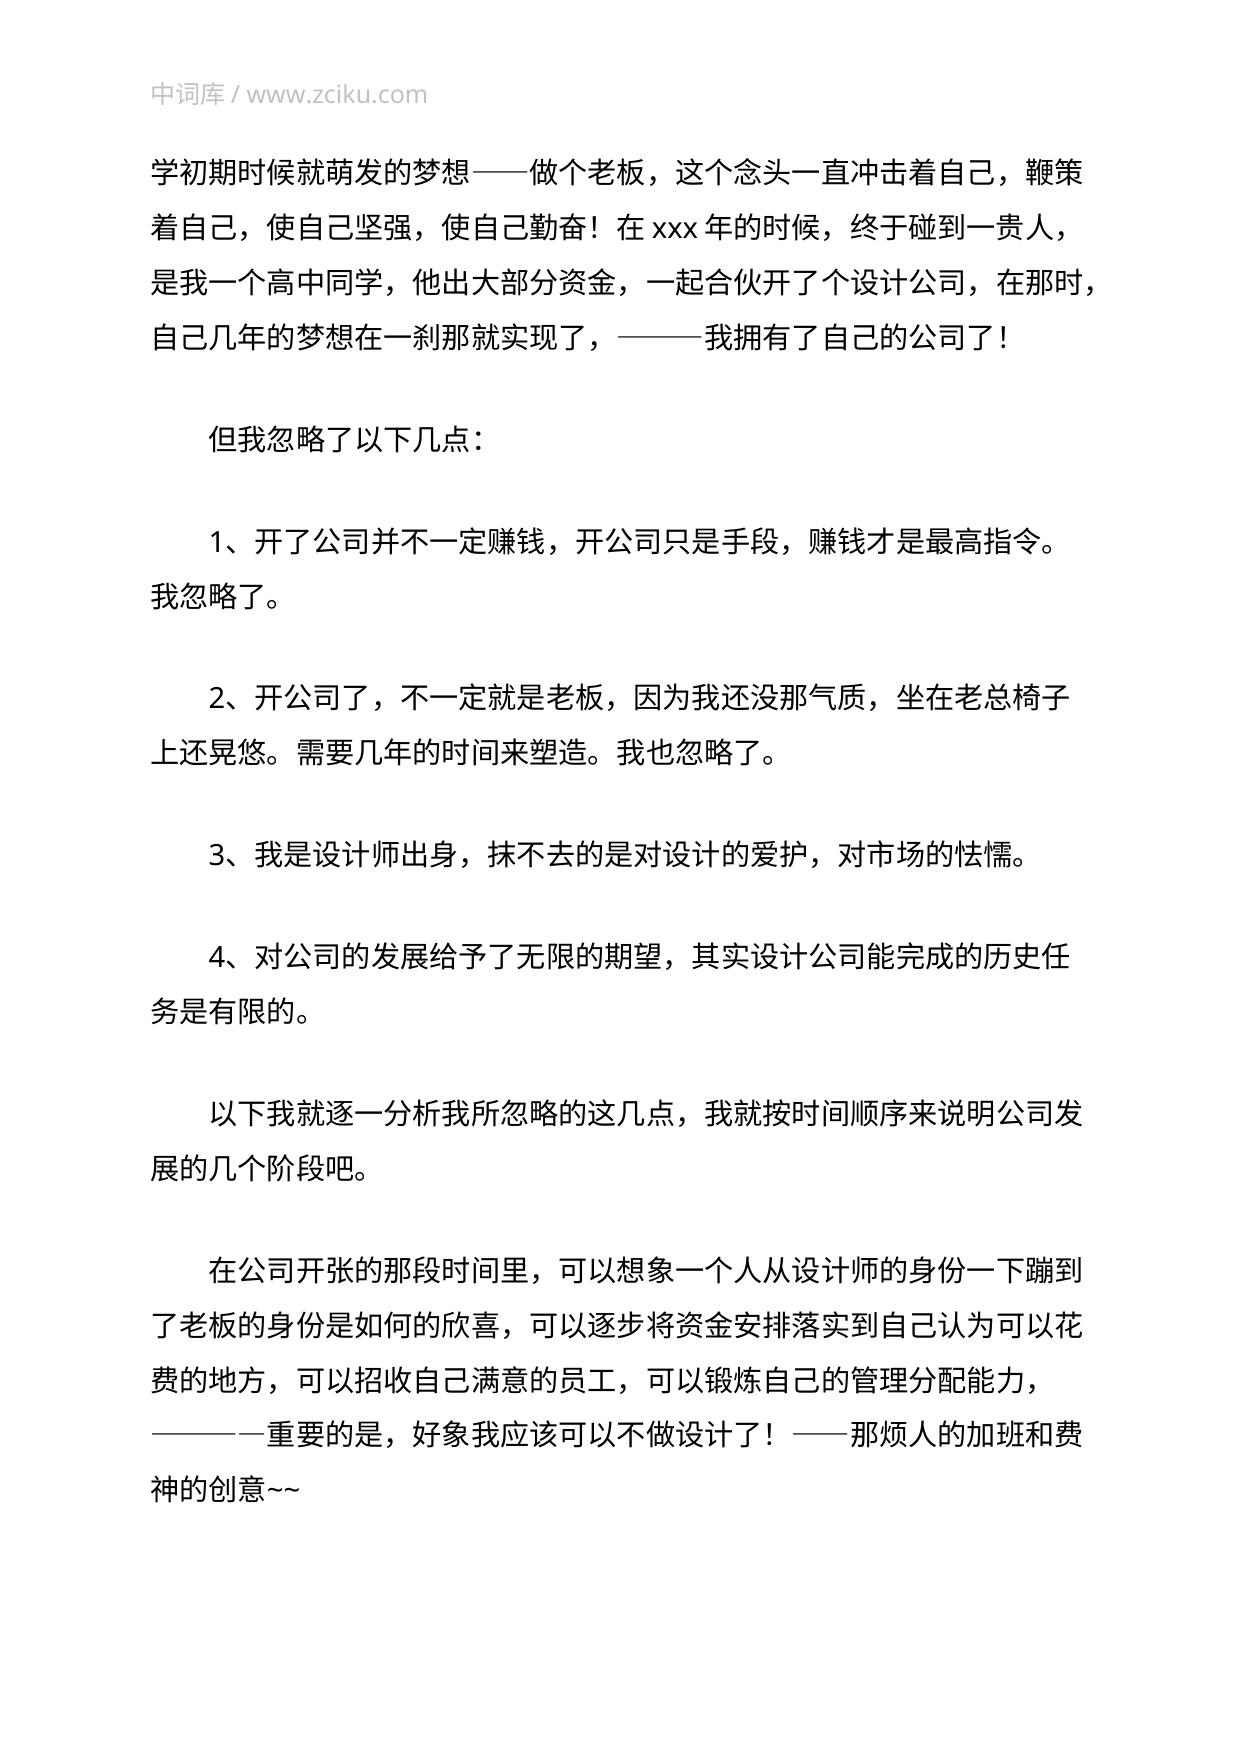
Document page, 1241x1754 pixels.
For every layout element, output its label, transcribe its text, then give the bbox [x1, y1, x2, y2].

text 2、开公司了，不一定就是老板，因为我还没那气质，坐在老总椅子上还晃悠。需要几年的时间来塑造。我也忽略了。 [150, 675, 1090, 772]
text 3、我是设计师出身，抹不去的是对设计的爱护，对市场的怯懦。 [150, 832, 1090, 874]
text 在公司开张的那段时间里，可以想象一个人从设计师的身份一下蹦到了老板的身份是如何的欣喜，可以逐步将资金安排落实到自己认为可以花费的地方，可以招收自己满意的员工，可以锻炼自己的管理分配能力，————重要的是，好象我应该可以不做设计了！——那烦人的加班和费神的创意~~ [150, 1247, 1090, 1509]
text 以下我就逐一分析我所忽略的这几点，我就按时间顺序来说明公司发展的几个阶段吧。 [150, 1091, 1090, 1188]
text 1、开了公司并不一定赚钱，开公司只是手段，赚钱才是最高指令。我忽略了。 [150, 518, 1090, 616]
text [150, 150, 1090, 357]
text 但我忽略了以下几点： [150, 417, 1090, 459]
text 4、对公司的发展给予了无限的期望，其实设计公司能完成的历史任务是有限的。 [150, 934, 1090, 1031]
